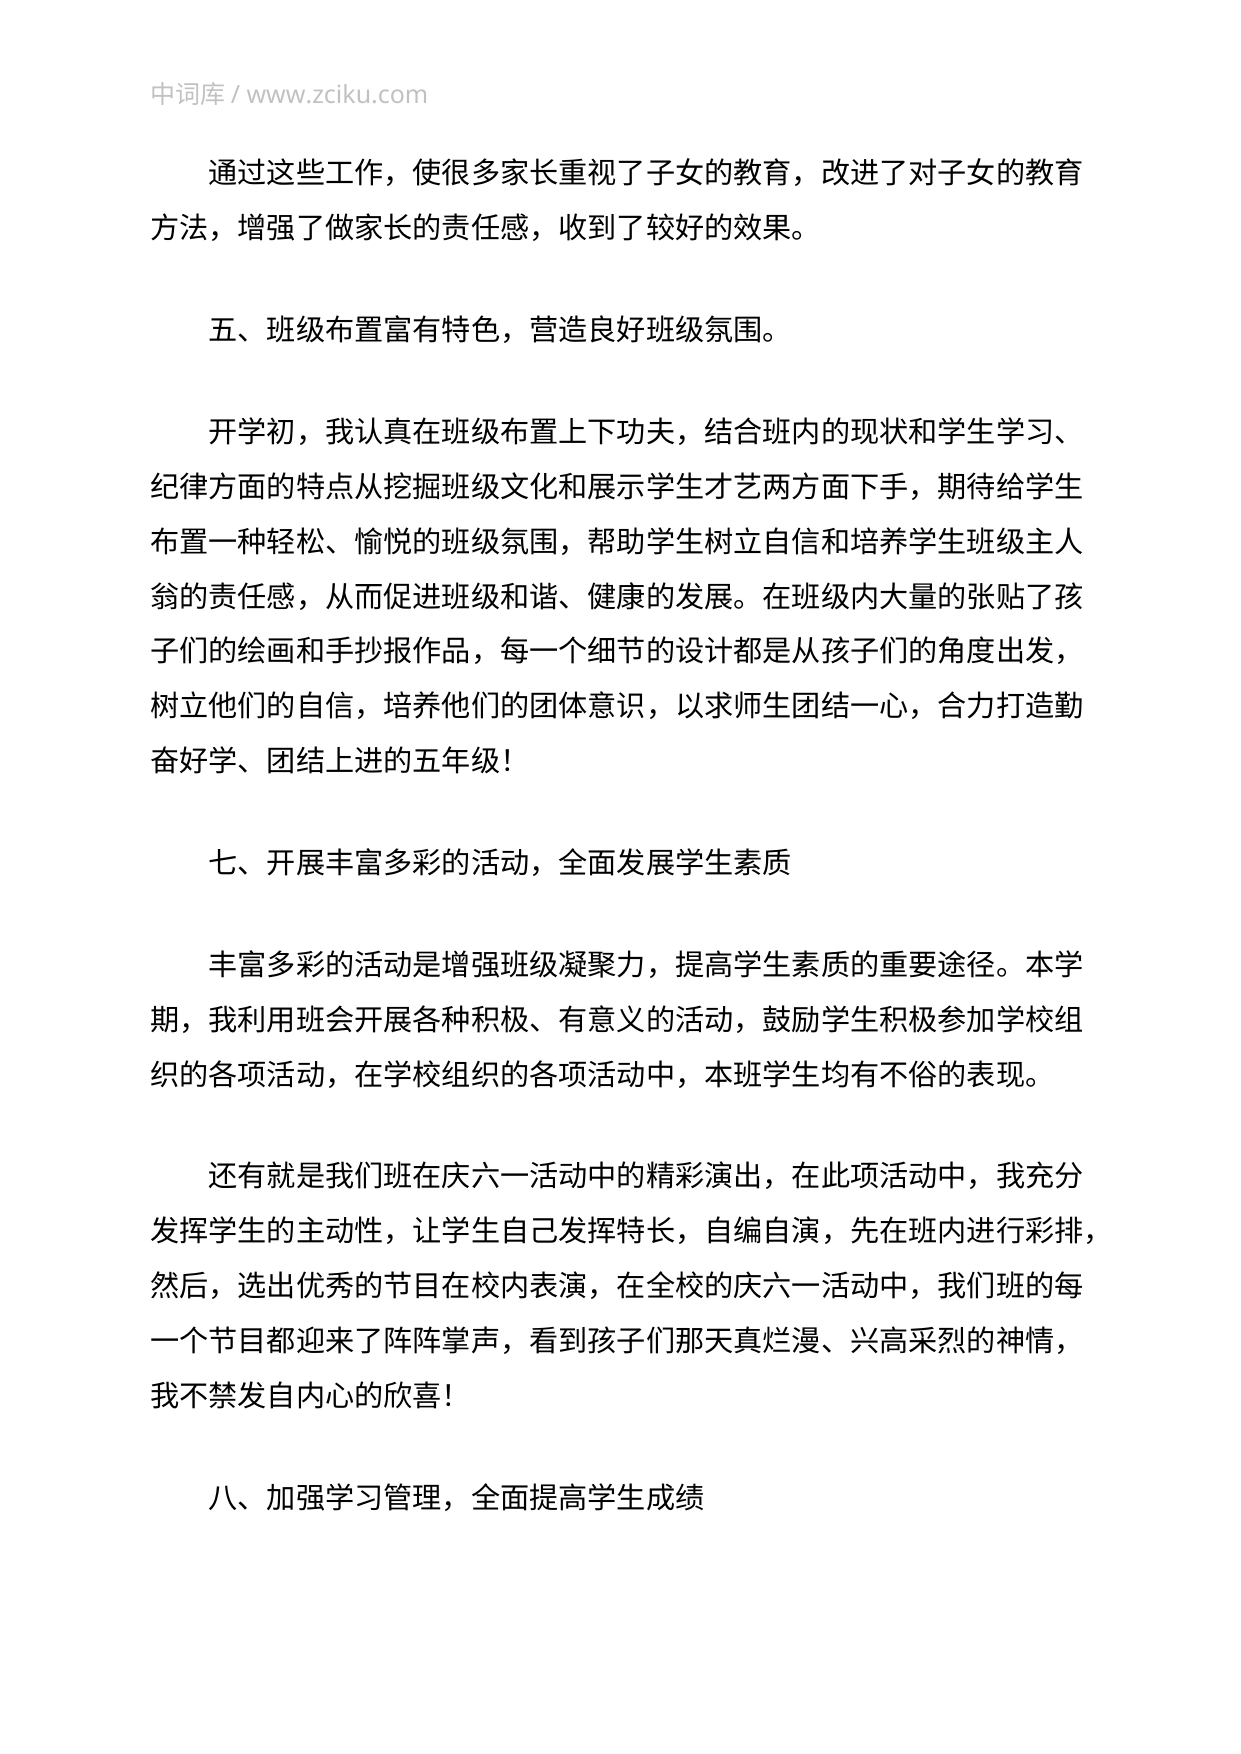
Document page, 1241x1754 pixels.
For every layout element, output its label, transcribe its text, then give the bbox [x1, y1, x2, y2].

text 五、班级布置富有特色，营造良好班级氛围。 [150, 307, 1090, 349]
text 八、加强学习管理，全面提高学生成绩 [150, 1474, 1090, 1517]
text 七、开展丰富多彩的活动，全面发展学生素质 [150, 839, 1090, 882]
text 丰富多彩的活动是增强班级凝聚力，提高学生素质的重要途径。本学期，我利用班会开展各种积极、有意义的活动，鼓励学生积极参加学校组织的各项活动，在学校组织的各项活动中，本班学生均有不俗的表现。 [150, 941, 1090, 1093]
text 开学初，我认真在班级布置上下功夫，结合班内的现状和学生学习、纪律方面的特点从挖掘班级文化和展示学生才艺两方面下手，期待给学生布置一种轻松、愉悦的班级氛围，帮助学生树立自信和培养学生班级主人翁的责任感，从而促进班级和谐、健康的发展。在班级内大量的张贴了孩子们的绘画和手抄报作品，每一个细节的设计都是从孩子们的角度出发，树立他们的自信，培养他们的团体意识，以求师生团结一心，合力打造勤奋好学、团结上进的五年级！ [150, 408, 1090, 780]
text 通过这些工作，使很多家长重视了子女的教育，改进了对子女的教育方法，增强了做家长的责任感，收到了较好的效果。 [150, 150, 1090, 247]
text 还有就是我们班在庆六一活动中的精彩演出，在此项活动中，我充分发挥学生的主动性，让学生自己发挥特长，自编自演，先在班内进行彩排，然后，选出优秀的节目在校内表演，在全校的庆六一活动中，我们班的每一个节目都迎来了阵阵掌声，看到孩子们那天真烂漫、兴高采烈的神情，我不禁发自内心的欣喜！ [150, 1153, 1090, 1415]
